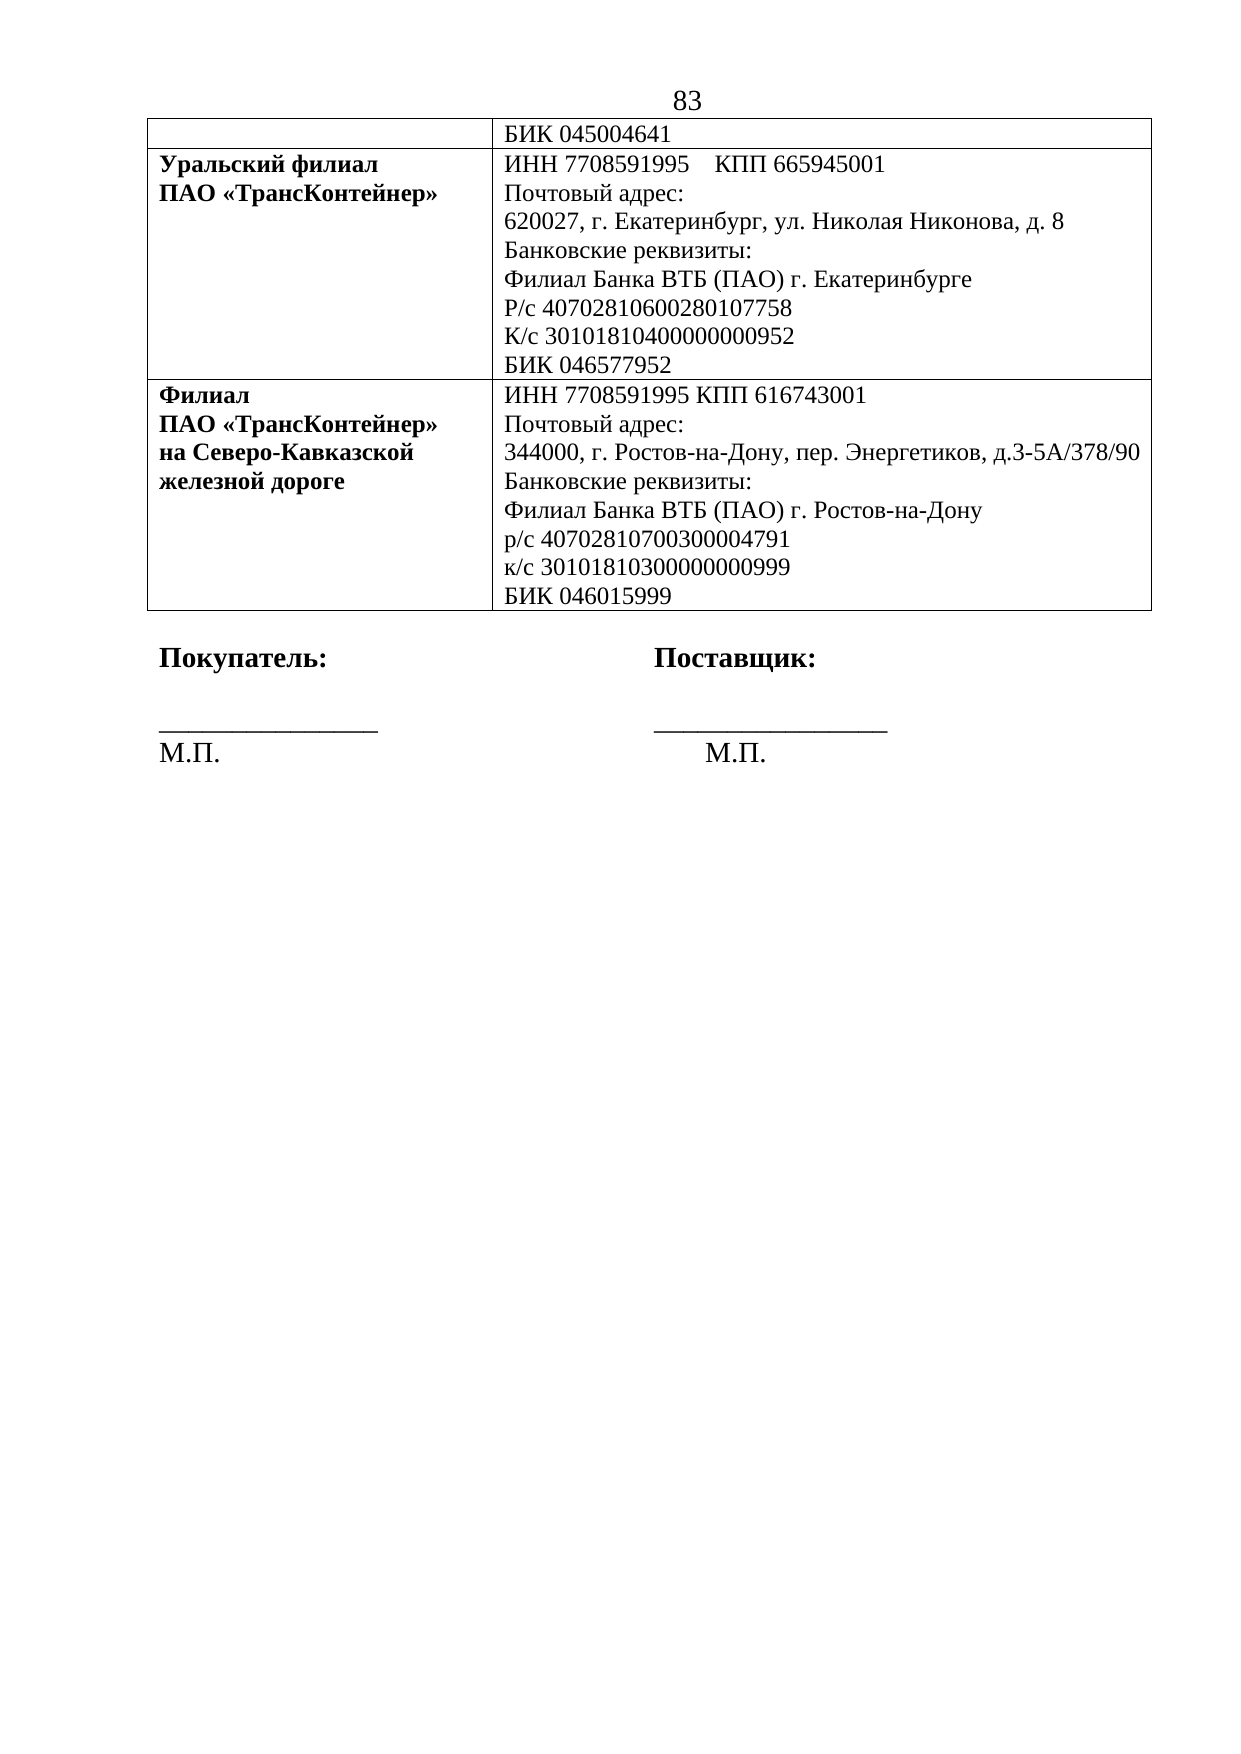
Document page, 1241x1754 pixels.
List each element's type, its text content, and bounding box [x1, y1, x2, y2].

table_cell ИНН 7708591995 КПП 616743001 Почтовый адрес: 344000, г. Ростов-на-Дону, пер. Энергетиков, д.3-5А/378/90 Банковские реквизиты: Филиал Банка ВТБ (ПАО) г. Ростов-на-Дону р/с 40702810700300004791 к/с 30101810300000000999 БИК 046015999 [493, 380, 1151, 610]
table_cell Филиал ПАО «ТрансКонтейнер» на Северо-Кавказской железной дороге [148, 380, 492, 610]
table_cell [148, 119, 492, 148]
table_cell Уральский филиал ПАО «ТрансКонтейнер» [148, 149, 492, 379]
table_cell ИНН 7708591995 КПП 665945001 Почтовый адрес: 620027, г. Екатеринбург, ул. Николая Никонова, д. 8 Банковские реквизиты: Филиал Банка ВТБ (ПАО) г. Екатеринбурге Р/с 40702810600280107758 К/с 30101810400000000952 БИК 046577952 [493, 149, 1151, 379]
table_header Покупатель: _______________ М.П. [148, 640, 643, 773]
table_header Поставщик: ________________ М.П. [643, 640, 1130, 773]
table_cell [493, 119, 1151, 148]
